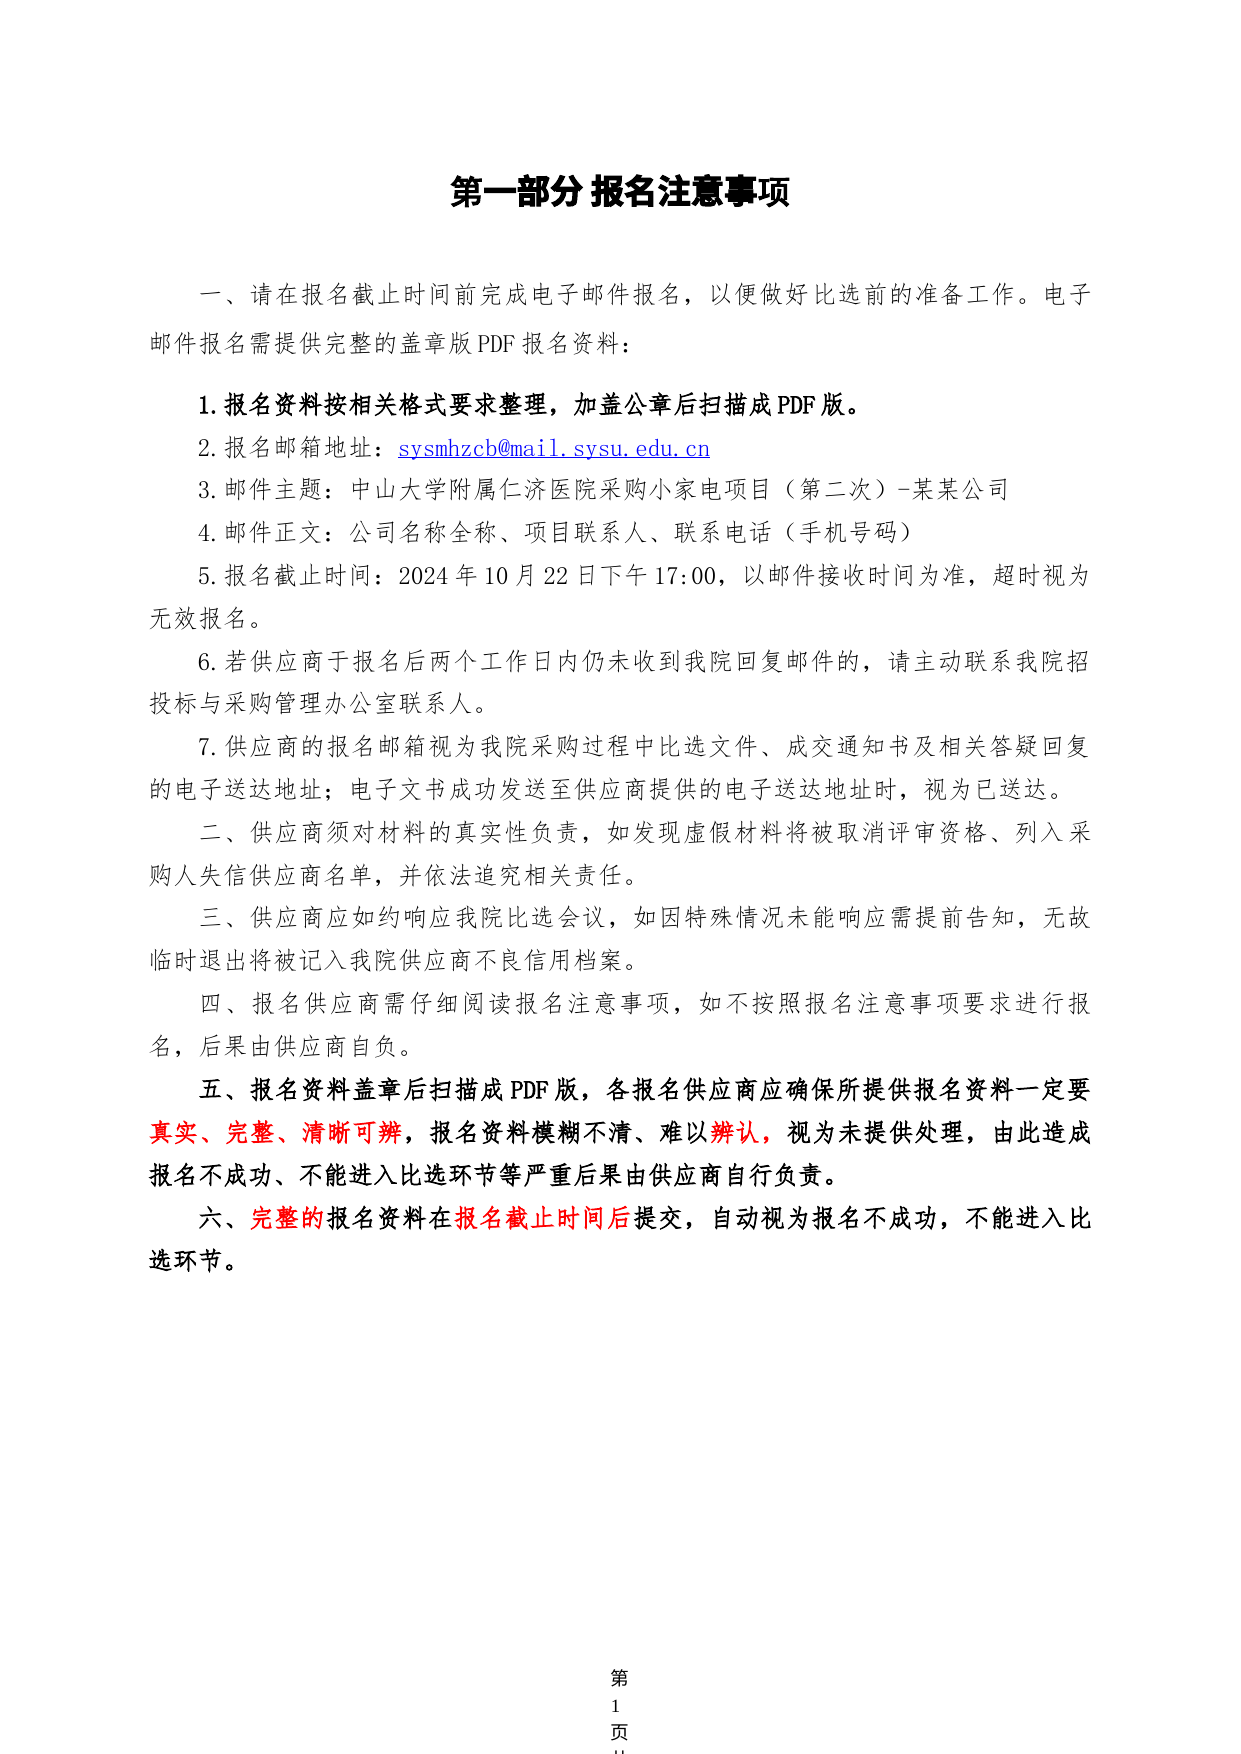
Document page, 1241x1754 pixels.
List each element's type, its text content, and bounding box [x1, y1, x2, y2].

text 3.邮件主题：中山大学附属仁济医院采购小家电项目（第二次）-某某公司 [148, 474, 1092, 502]
text 5.报名截止时间：2024年10月22日下午17:00，以邮件接收时间为准，超时视为无效报名。 [148, 559, 1092, 631]
text 4.邮件正文：公司名称全称、项目联系人、联系电话（手机号码） [148, 517, 1092, 545]
subtitle 第一部分 报名注意事项 [148, 157, 1092, 222]
text 7.供应商的报名邮箱视为我院采购过程中比选文件、成交通知书及相关答疑回复的电子送达地址；电子文书成功发送至供应商提供的电子送达地址时，视为已送达。 [148, 731, 1092, 802]
text 6.若供应商于报名后两个工作日内仍未收到我院回复邮件的，请主动联系我院招投标与采购管理办公室联系人。 [148, 645, 1092, 716]
text 三、供应商应如约响应我院比选会议，如因特殊情况未能响应需提前告知，无故临时退出将被记入我院供应商不良信用档案。 [148, 902, 1092, 973]
text 一、请在报名截止时间前完成电子邮件报名，以便做好比选前的准备工作。电子邮件报名需提供完整的盖章版PDF报名资料： [148, 276, 1092, 358]
text 二、供应商须对材料的真实性负责，如发现虚假材料将被取消评审资格、列入采购人失信供应商名单，并依法追究相关责任。 [148, 816, 1092, 888]
text 五、报名资料盖章后扫描成PDF版，各报名供应商应确保所提供报名资料一定要真实、完整、清晰可辨，报名资料模糊不清、难以辨认，视为未提供处理，由此造成报名不成功、不能进入比选环节等严重后果由供应商自行负责。 [148, 1073, 1092, 1187]
text 2.报名邮箱地址：sysmhzcb@mail.sysu.edu.cn [148, 431, 1092, 459]
text 1.报名资料按相关格式要求整理，加盖公章后扫描成PDF版。 [148, 388, 1092, 417]
text 六、完整的报名资料在报名截止时间后提交，自动视为报名不成功，不能进入比选环节。 [148, 1202, 1092, 1273]
text 四、报名供应商需仔细阅读报名注意事项，如不按照报名注意事项要求进行报名，后果由供应商自负。 [148, 987, 1092, 1059]
